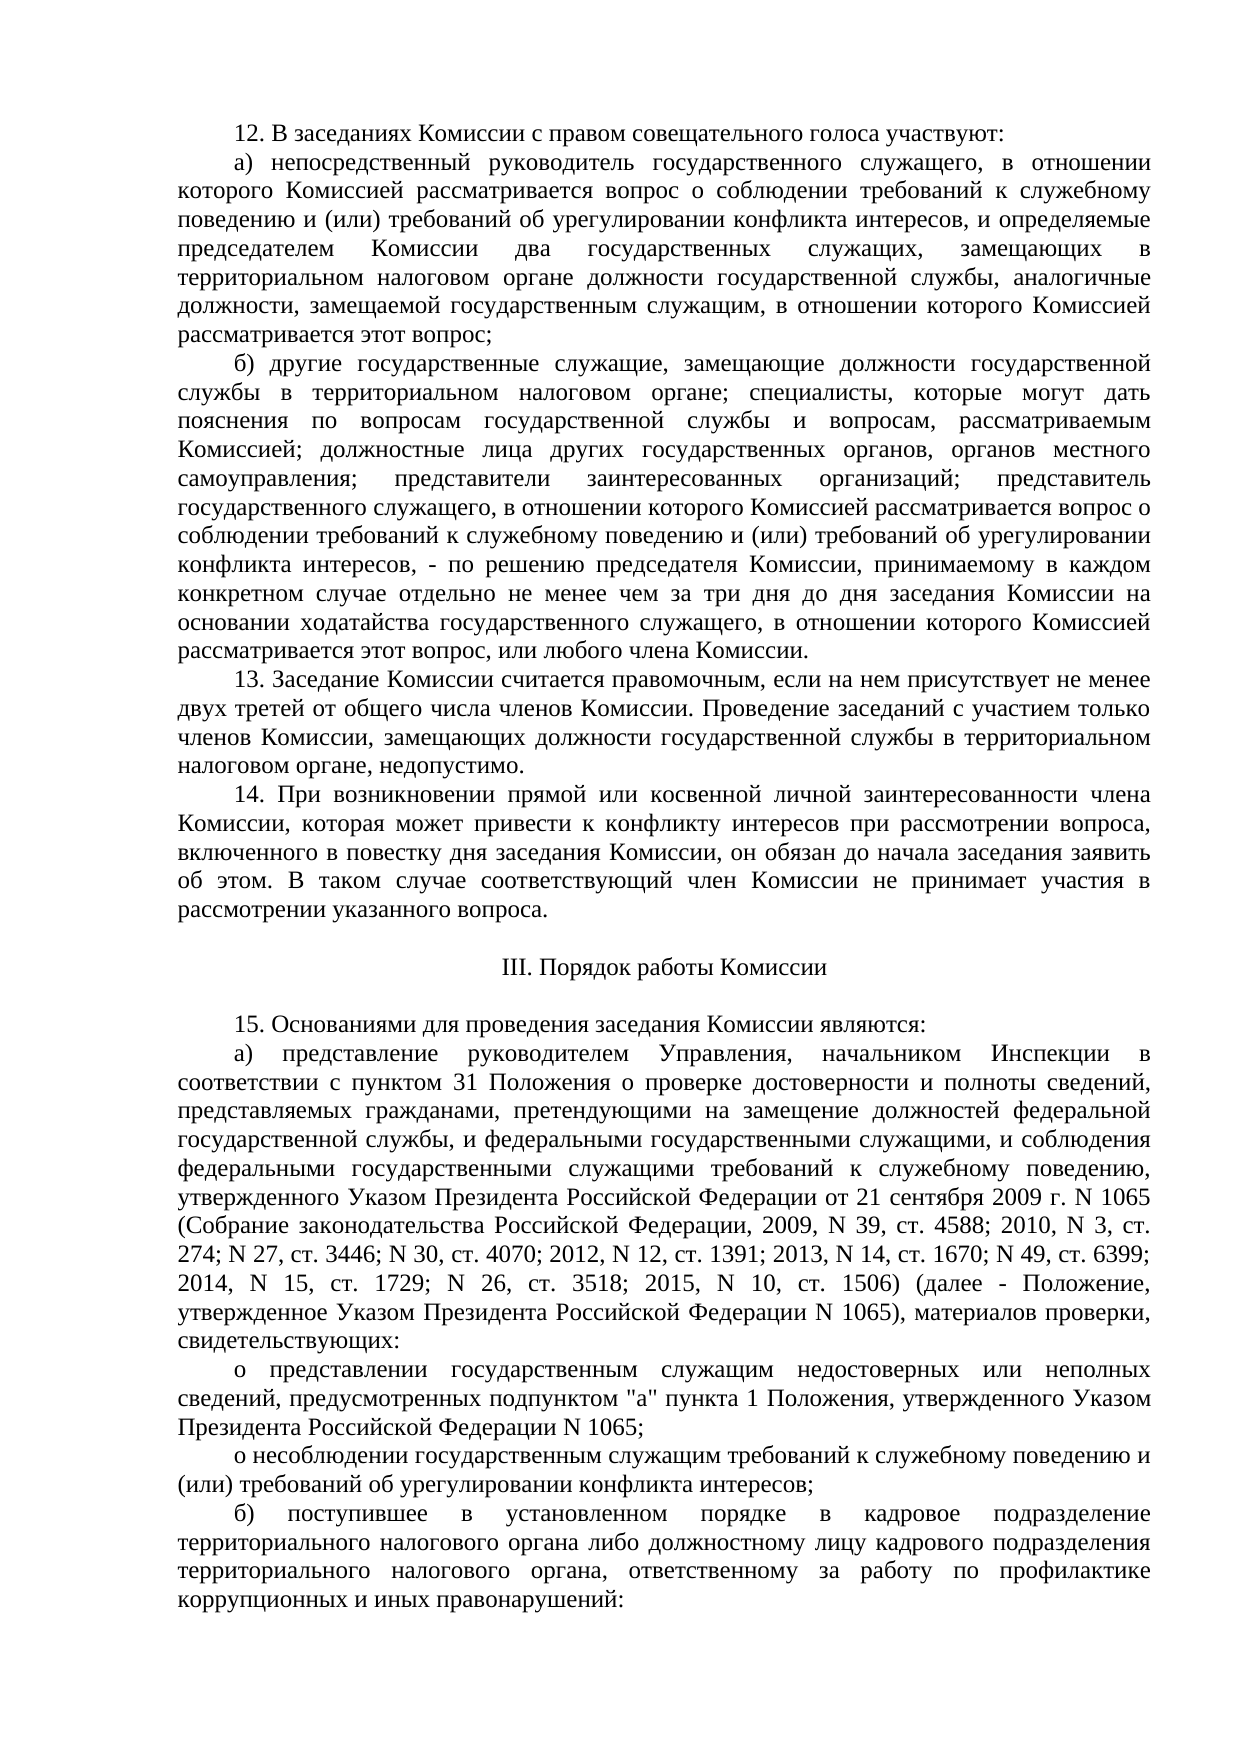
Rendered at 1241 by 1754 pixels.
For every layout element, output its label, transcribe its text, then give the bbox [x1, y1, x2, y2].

text б) поступившее в установленном порядке в кадровое подразделение территориального налогового органа либо должностному лицу кадрового подразделения территориального налогового органа, ответственному за работу по профилактике коррупционных и иных правонарушений: [177, 1498, 1152, 1613]
text а) непосредственный руководитель государственного служащего, в отношении которого Комиссией рассматривается вопрос о соблюдении требований к служебному поведению и (или) требований об урегулировании конфликта интересов, и определяемые председателем Комиссии два государственных служащих, замещающих в территориальном налоговом органе должности государственной службы, аналогичные должности, замещаемой государственным служащим, в отношении которого Комиссией рассматривается этот вопрос; [177, 147, 1152, 348]
text 13. Заседание Комиссии считается правомочным, если на нем присутствует не менее двух третей от общего числа членов Комиссии. Проведение заседаний с участием только членов Комиссии, замещающих должности государственной службы в территориальном налоговом органе, недопустимо. [177, 664, 1152, 779]
text III. Порядок работы Комиссии [177, 952, 1152, 981]
text 14. При возникновении прямой или косвенной личной заинтересованности члена Комиссии, которая может привести к конфликту интересов при рассмотрении вопроса, включенного в повестку дня заседания Комиссии, он обязан до начала заседания заявить об этом. В таком случае соответствующий член Комиссии не принимает участия в рассмотрении указанного вопроса. [177, 779, 1152, 923]
text о несоблюдении государственным служащим требований к служебному поведению и (или) требований об урегулировании конфликта интересов; [177, 1441, 1152, 1498]
text о представлении государственным служащим недостоверных или неполных сведений, предусмотренных подпунктом "а" пункта 1 Положения, утвержденного Указом Президента Российской Федерации N 1065; [177, 1354, 1152, 1441]
text б) другие государственные служащие, замещающие должности государственной службы в территориальном налоговом органе; специалисты, которые могут дать пояснения по вопросам государственной службы и вопросам, рассматриваемым Комиссией; должностные лица других государственных органов, органов местного самоуправления; представители заинтересованных организаций; представитель государственного служащего, в отношении которого Комиссией рассматривается вопрос о соблюдении требований к служебному поведению и (или) требований об урегулировании конфликта интересов, - по решению председателя Комиссии, принимаемому в каждом конкретном случае отдельно не менее чем за три дня до дня заседания Комиссии на основании ходатайства государственного служащего, в отношении которого Комиссией рассматривается этот вопрос, или любого члена Комиссии. [177, 348, 1152, 664]
text 12. В заседаниях Комиссии с правом совещательного голоса участвуют: [177, 118, 1152, 147]
text а) представление руководителем Управления, начальником Инспекции в соответствии с пунктом 31 Положения о проверке достоверности и полноты сведений, представляемых гражданами, претендующими на замещение должностей федеральной государственной службы, и федеральными государственными служащими, и соблюдения федеральными государственными служащими требований к служебному поведению, утвержденного Указом Президента Российской Федерации от 21 сентября 2009 г. N 1065 (Собрание законодательства Российской Федерации, 2009, N 39, ст. 4588; 2010, N 3, ст. 274; N 27, ст. 3446; N 30, ст. 4070; 2012, N 12, ст. 1391; 2013, N 14, ст. 1670; N 49, ст. 6399; 2014, N 15, ст. 1729; N 26, ст. 3518; 2015, N 10, ст. 1506) (далее - Положение, утвержденное Указом Президента Российской Федерации N 1065), материалов проверки, свидетельствующих: [177, 1038, 1152, 1354]
text 15. Основаниями для проведения заседания Комиссии являются: [177, 1009, 1152, 1038]
